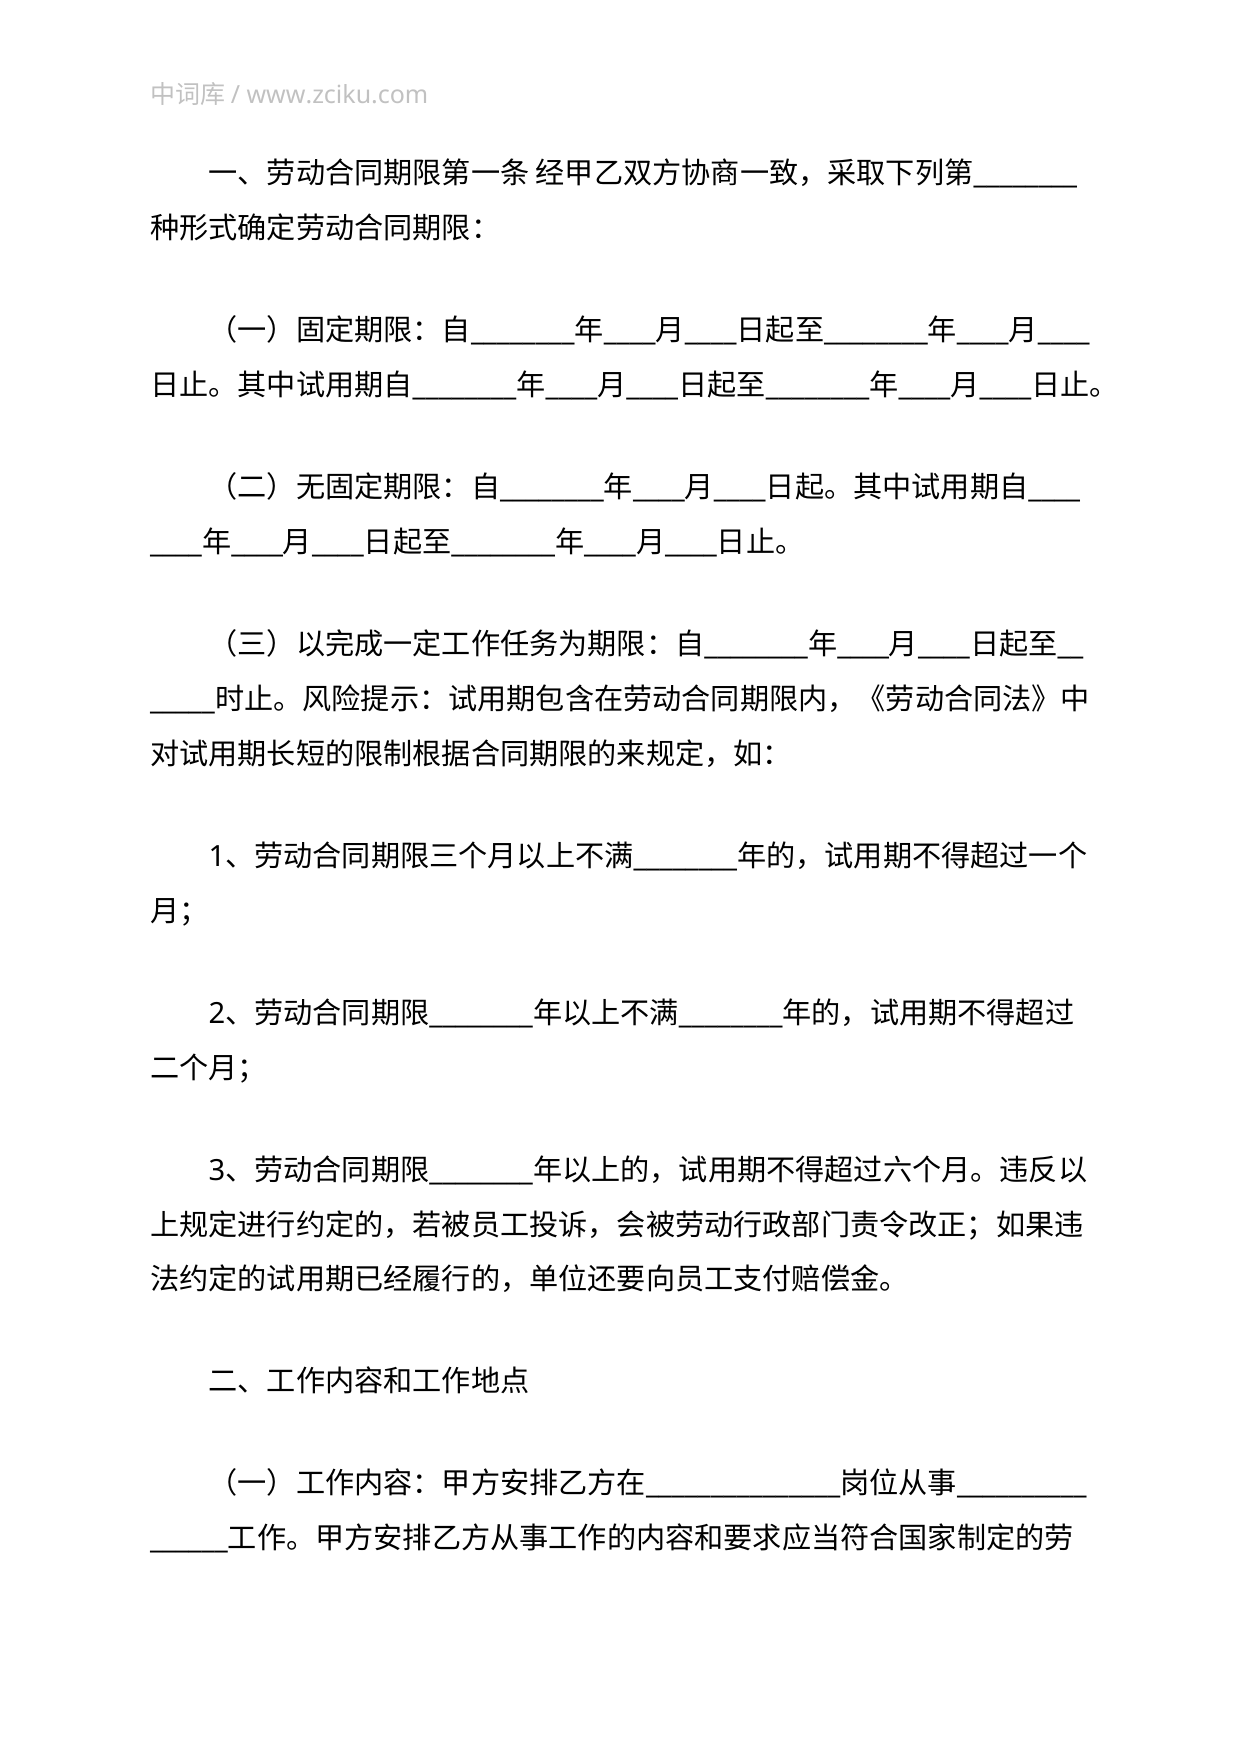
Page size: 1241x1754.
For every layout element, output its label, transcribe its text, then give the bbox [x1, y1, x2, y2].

text （二）无固定期限：自________年____月____日起。其中试用期自________年____月____日起至________年____月____日止。 [150, 464, 1090, 561]
text 2、劳动合同期限________年以上不满________年的，试用期不得超过二个月； [150, 989, 1090, 1087]
text 3、劳动合同期限________年以上的，试用期不得超过六个月。违反以上规定进行约定的，若被员工投诉，会被劳动行政部门责令改正；如果违法约定的试用期已经履行的，单位还要向员工支付赔偿金。 [150, 1146, 1090, 1298]
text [150, 1459, 1090, 1557]
text 二、工作内容和工作地点 [150, 1358, 1090, 1400]
text （三）以完成一定工作任务为期限：自________年____月____日起至_______时止。风险提示：试用期包含在劳动合同期限内，《劳动合同法》中对试用期长短的限制根据合同期限的来规定，如： [150, 621, 1090, 773]
text 一、劳动合同期限第一条 经甲乙双方协商一致，采取下列第________种形式确定劳动合同期限： [150, 150, 1090, 247]
text 1、劳动合同期限三个月以上不满________年的，试用期不得超过一个月； [150, 832, 1090, 930]
text （一）固定期限：自________年____月____日起至________年____月____日止。其中试用期自________年____月____日起至________年____月____日止。 [150, 307, 1090, 404]
